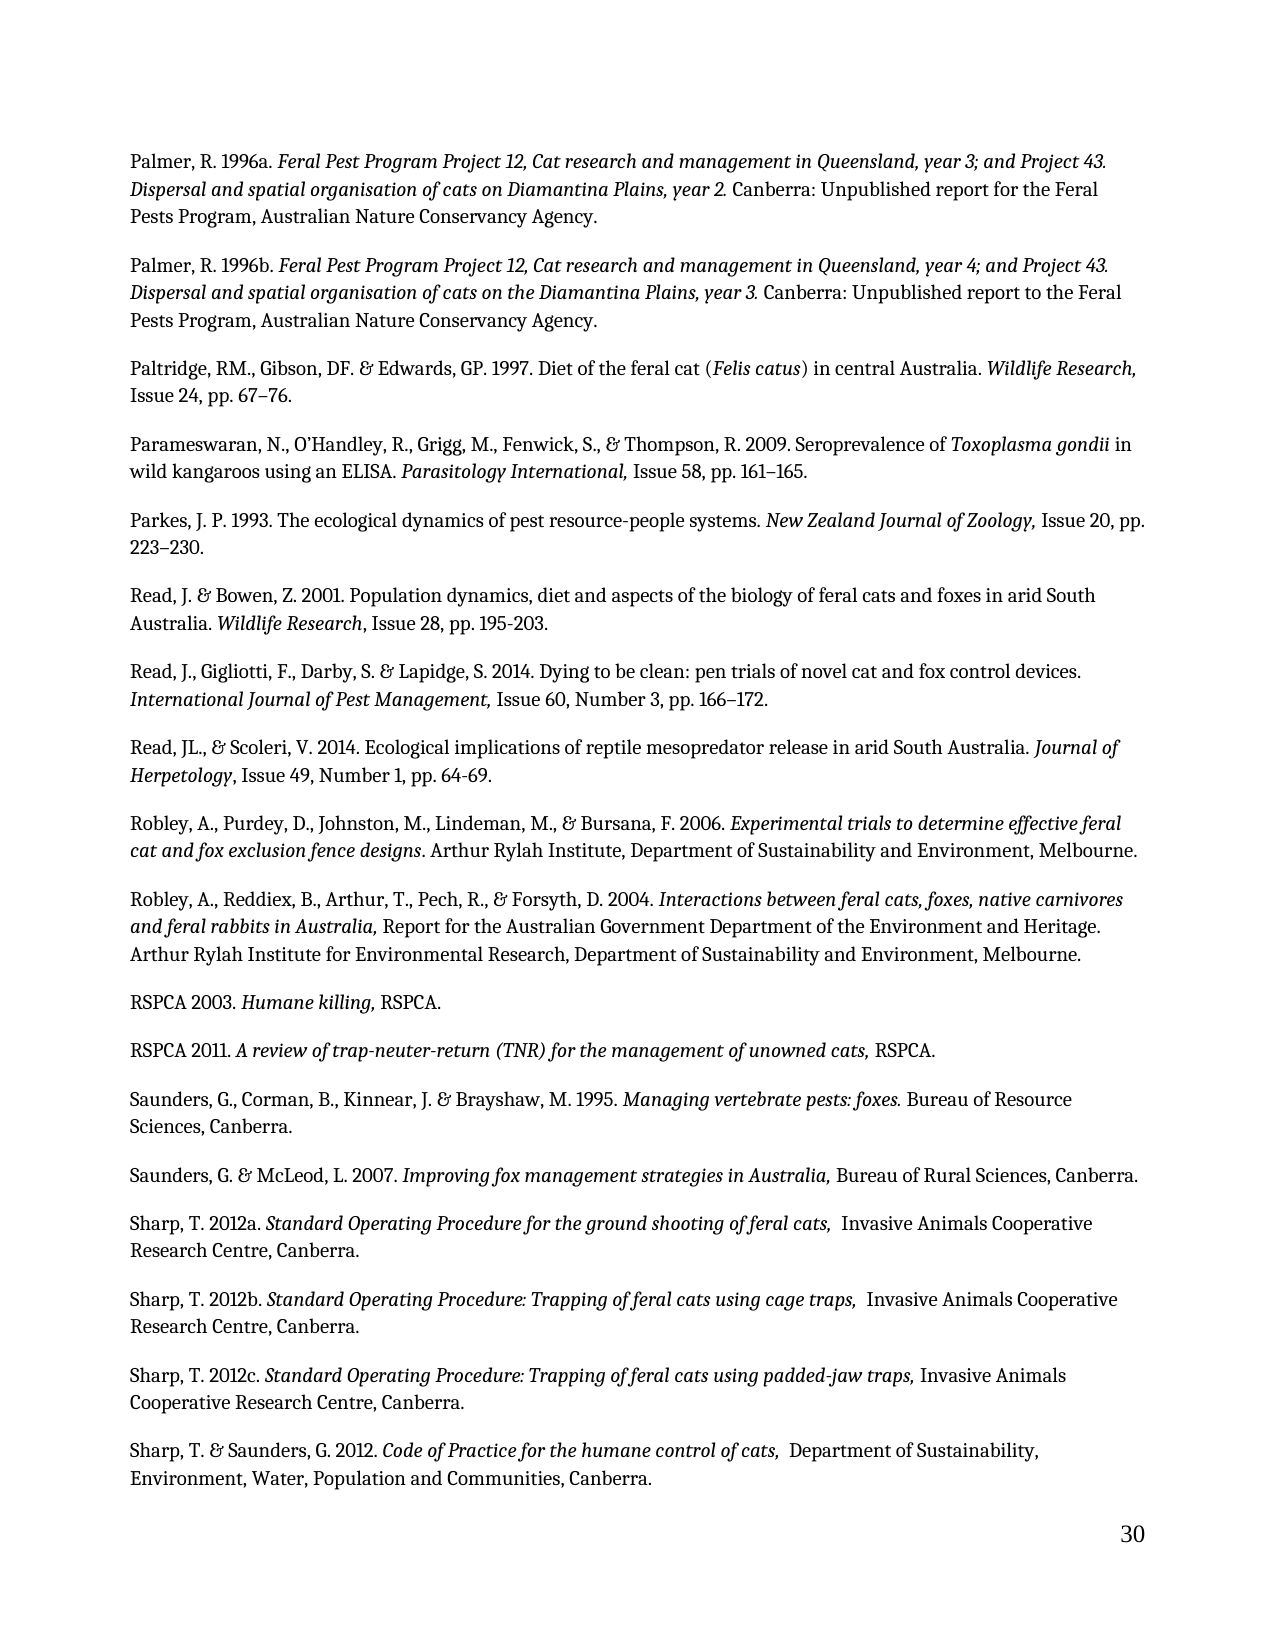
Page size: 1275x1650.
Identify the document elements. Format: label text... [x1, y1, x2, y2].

text Sharp, T. & Saunders, G. 2012. Code of Practice for the humane control of cats, Department of Sustainability, Environment, Water, Population and Communities, Canberra. [130, 1439, 1145, 1491]
text Palmer, R. 1996b. Feral Pest Program Project 12, Cat research and management in Queensland, year 4; and Project 43. Dispersal and spatial organisation of cats on the Diamantina Plains, year 3. Canberra: Unpublished report to the Feral Pests Program, Australian Nature Conservancy Agency. [130, 253, 1145, 332]
text Saunders, G. & McLeod, L. 2007. Improving fox management strategies in Australia, Bureau of Rural Sciences, Canberra. [130, 1163, 1145, 1187]
text Sharp, T. 2012a. Standard Operating Procedure for the ground shooting of feral cats, Invasive Animals Cooperative Research Centre, Canberra. [130, 1212, 1145, 1263]
text Saunders, G., Corman, B., Kinnear, J. & Brayshaw, M. 1995. Managing vertebrate pests: foxes. Bureau of Resource Sciences, Canberra. [130, 1087, 1145, 1139]
text Read, J. & Bowen, Z. 2001. Population dynamics, diet and aspects of the biology of feral cats and foxes in arid South Australia. Wildlife Research, Issue 28, pp. 195-203. [130, 584, 1145, 636]
text Sharp, T. 2012c. Standard Operating Procedure: Trapping of feral cats using padded-jaw traps, Invasive Animals Cooperative Research Centre, Canberra. [130, 1363, 1145, 1415]
text Palmer, R. 1996a. Feral Pest Program Project 12, Cat research and management in Queensland, year 3; and Project 43. Dispersal and spatial organisation of cats on Diamantina Plains, year 2. Canberra: Unpublished report for the Feral Pests Program, Australian Nature Conservancy Agency. [130, 150, 1145, 229]
text Sharp, T. 2012b. Standard Operating Procedure: Trapping of feral cats using cage traps, Invasive Animals Cooperative Research Centre, Canberra. [130, 1287, 1145, 1339]
text Paltridge, RM., Gibson, DF. & Edwards, GP. 1997. Diet of the feral cat (Felis catus) in central Australia. Wildlife Research, Issue 24, pp. 67–76. [130, 357, 1145, 408]
text Read, J., Gigliotti, F., Darby, S. & Lapidge, S. 2014. Dying to be clean: pen trials of novel cat and fox control devices. International Journal of Pest Management, Issue 60, Number 3, pp. 166–172. [130, 660, 1145, 711]
text Parameswaran, N., O’Handley, R., Grigg, M., Fenwick, S., & Thompson, R. 2009. Seroprevalence of Toxoplasma gondii in wild kangaroos using an ELISA. Parasitology International, Issue 58, pp. 161–165. [130, 432, 1145, 484]
text Robley, A., Reddiex, B., Arthur, T., Pech, R., & Forsyth, D. 2004. Interactions between feral cats, foxes, native carnivores and feral rabbits in Australia, Report for the Australian Government Department of the Environment and Heritage. Arthur Rylah Institute for Environmental Research, Department of Sustainability and Environment, Melbourne. [130, 887, 1145, 966]
text RSPCA 2003. Humane killing, RSPCA. [130, 991, 1145, 1015]
text Read, JL., & Scoleri, V. 2014. Ecological implications of reptile mesopredator release in arid South Australia. Journal of Herpetology, Issue 49, Number 1, pp. 64-69. [130, 736, 1145, 787]
text Parkes, J. P. 1993. The ecological dynamics of pest resource-people systems. New Zealand Journal of Zoology, Issue 20, pp. 223–230. [130, 508, 1145, 560]
text RSPCA 2011. A review of trap-neuter-return (TNR) for the management of unowned cats, RSPCA. [130, 1039, 1145, 1063]
text Robley, A., Purdey, D., Johnston, M., Lindeman, M., & Bursana, F. 2006. Experimental trials to determine effective feral cat and fox exclusion fence designs. Arthur Rylah Institute, Department of Sustainability and Environment, Melbourne. [130, 812, 1145, 863]
